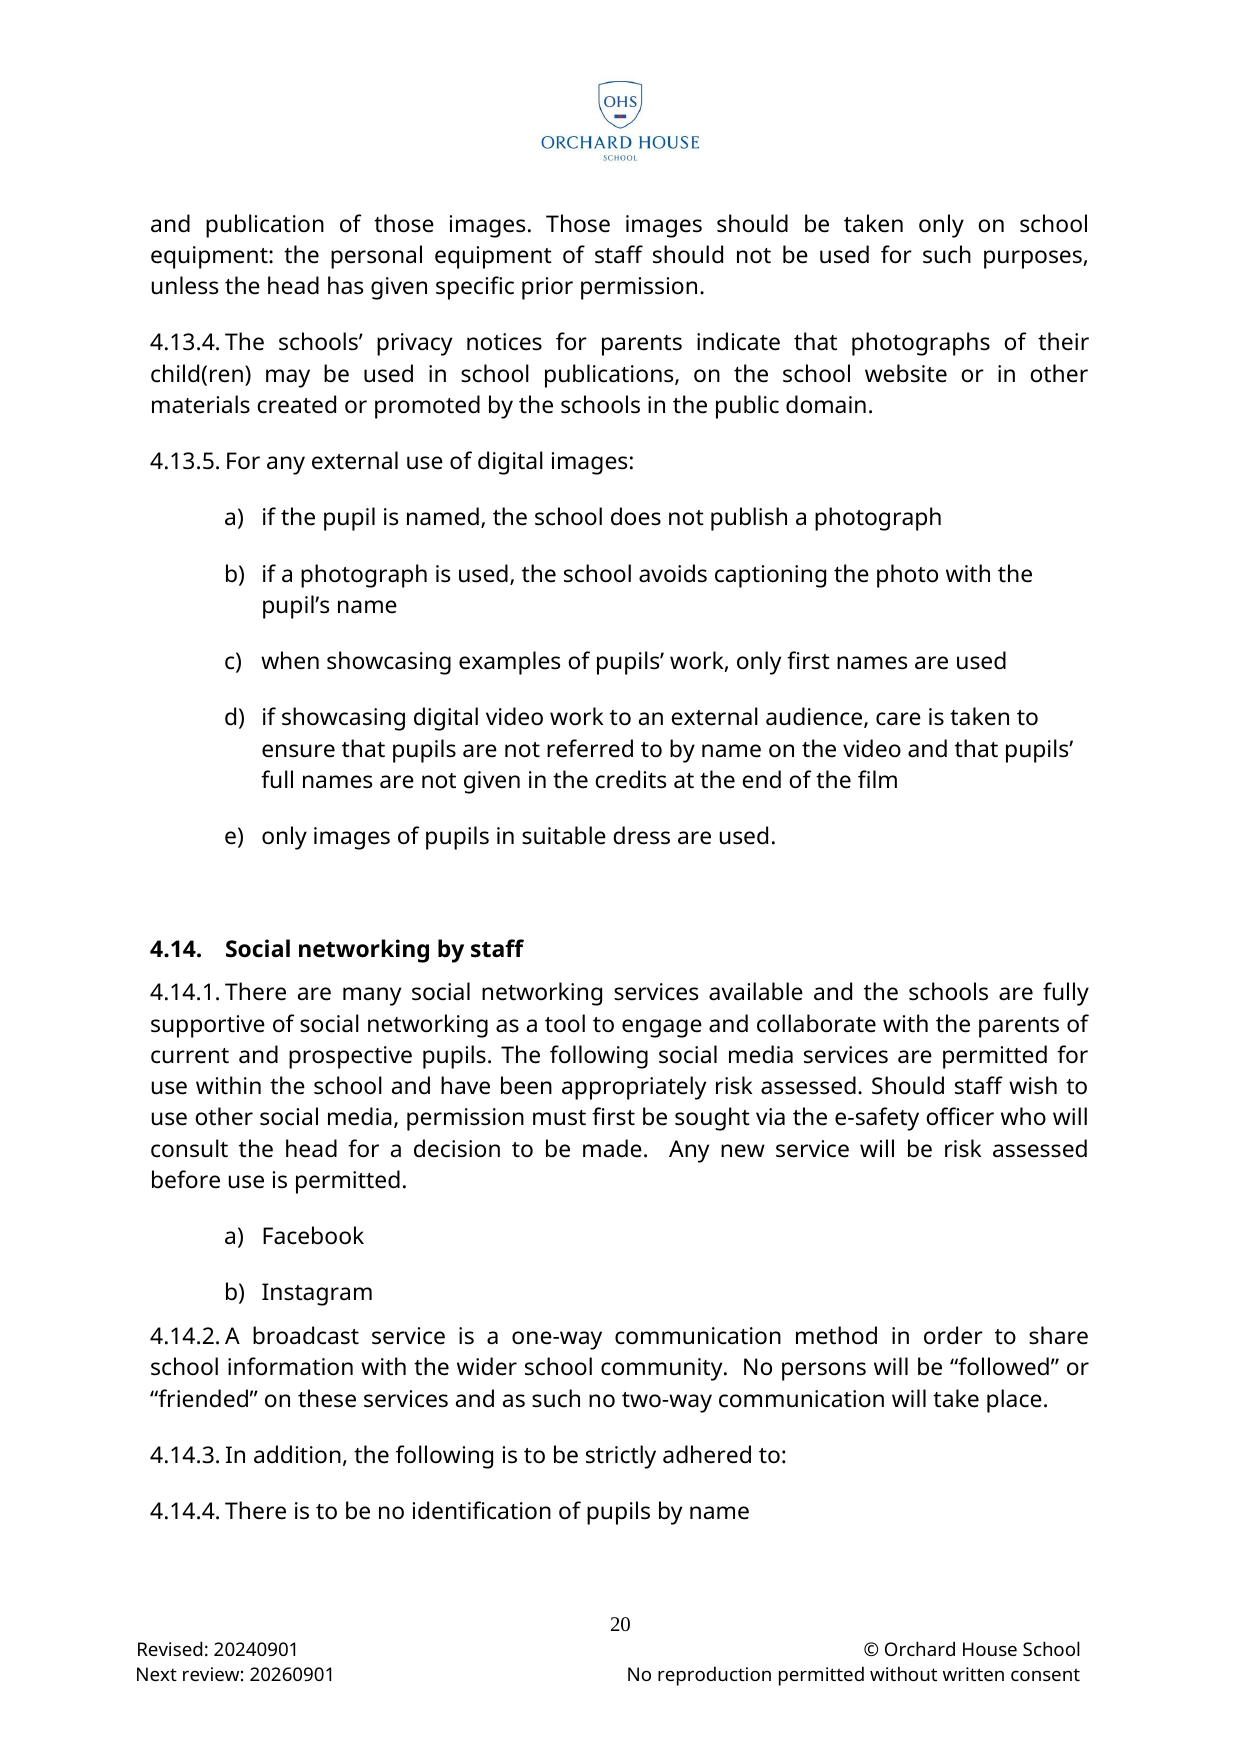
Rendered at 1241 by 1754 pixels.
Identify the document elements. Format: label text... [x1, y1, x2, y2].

subtitle 4.13.5. For any external use of digital images: [150, 445, 1090, 476]
subtitle 4.14. Social networking by staff [150, 932, 1090, 964]
subtitle 4.14.4. There is to be no identification of pupils by name [150, 1495, 1090, 1526]
list Instagram [224, 1276, 1090, 1307]
subtitle 4.14.2. A broadcast service is a one-way communication method in order to share school information with the wider school community. No persons will be “followed” or “friended” on these services and as such no two-way communication will take place. [150, 1320, 1090, 1414]
subtitle 4.14.1. There are many social networking services available and the schools are fully supportive of social networking as a tool to engage and collaborate with the parents of current and prospective pupils. The following social media services are permitted for use within the school and have been appropriately risk assessed. Should staff wish to use other social media, permission must first be sought via the e-safety officer who will consult the head for a decision to be made. Any new service will be risk assessed before use is permitted. [150, 976, 1090, 1195]
list if the pupil is named, the school does not publish a photograph [224, 501, 1090, 532]
list Facebook [224, 1220, 1090, 1251]
list only images of pupils in suitable dress are used. [224, 820, 1090, 851]
list if a photograph is used, the school avoids captioning the photo with the pupil’s name [224, 557, 1090, 620]
subtitle 4.14.3. In addition, the following is to be strictly adhered to: [150, 1439, 1090, 1470]
subtitle 4.13.4. The schools’ privacy notices for parents indicate that photographs of their child(ren) may be used in school publications, on the school website or in other materials created or promoted by the schools in the public domain. [150, 326, 1090, 420]
list when showcasing examples of pupils’ work, only first names are used [224, 645, 1090, 676]
picture [541, 75, 699, 168]
list if showcasing digital video work to an external audience, care is taken to ensure that pupils are not referred to by name on the video and that pupils’ full names are not given in the credits at the end of the film [224, 701, 1090, 795]
